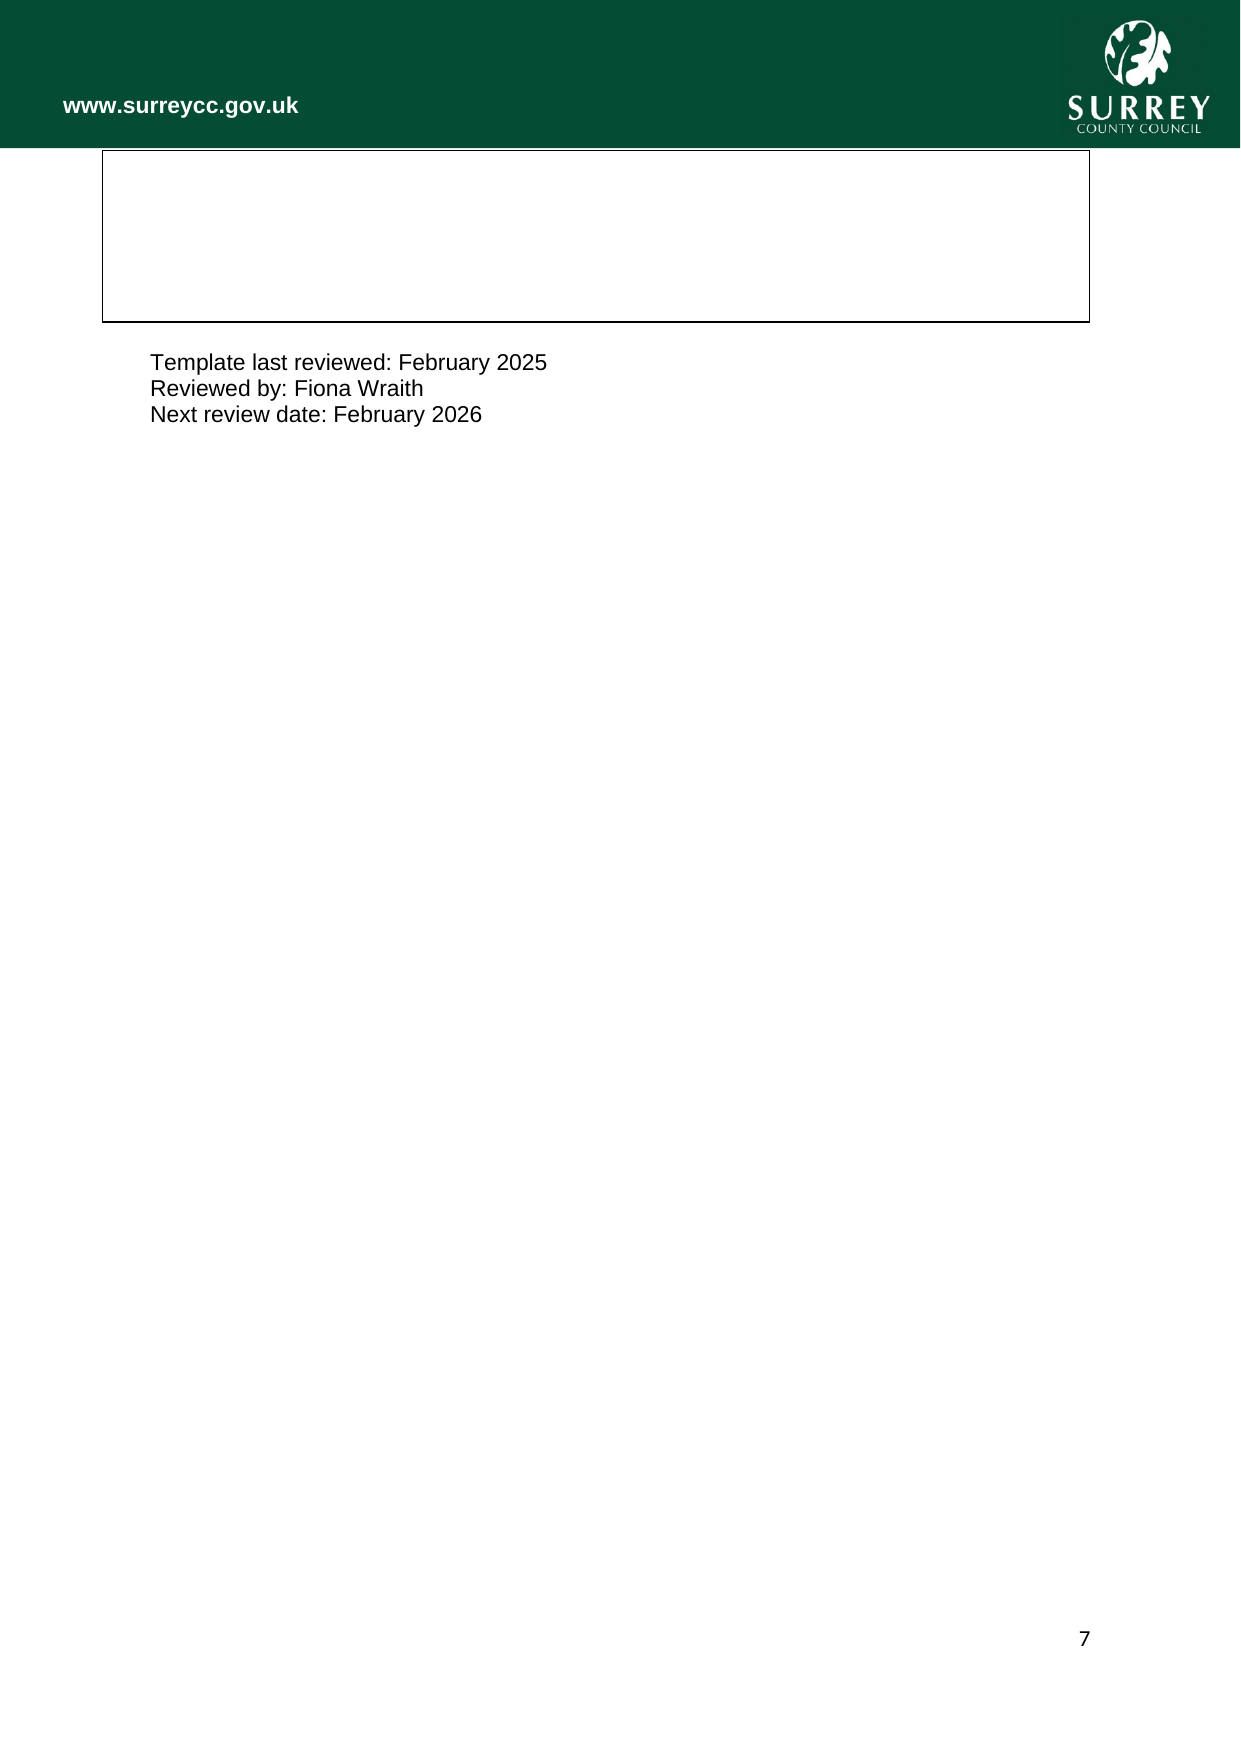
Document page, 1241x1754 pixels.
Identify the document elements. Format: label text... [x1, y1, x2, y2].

table_cell [103, 151, 1089, 321]
picture [1061, 16, 1215, 136]
text Next review date: February 2026 [150, 401, 1090, 428]
text Template last reviewed: February 2025 [150, 349, 1090, 375]
text Reviewed by: Fiona Wraith [150, 375, 1090, 401]
